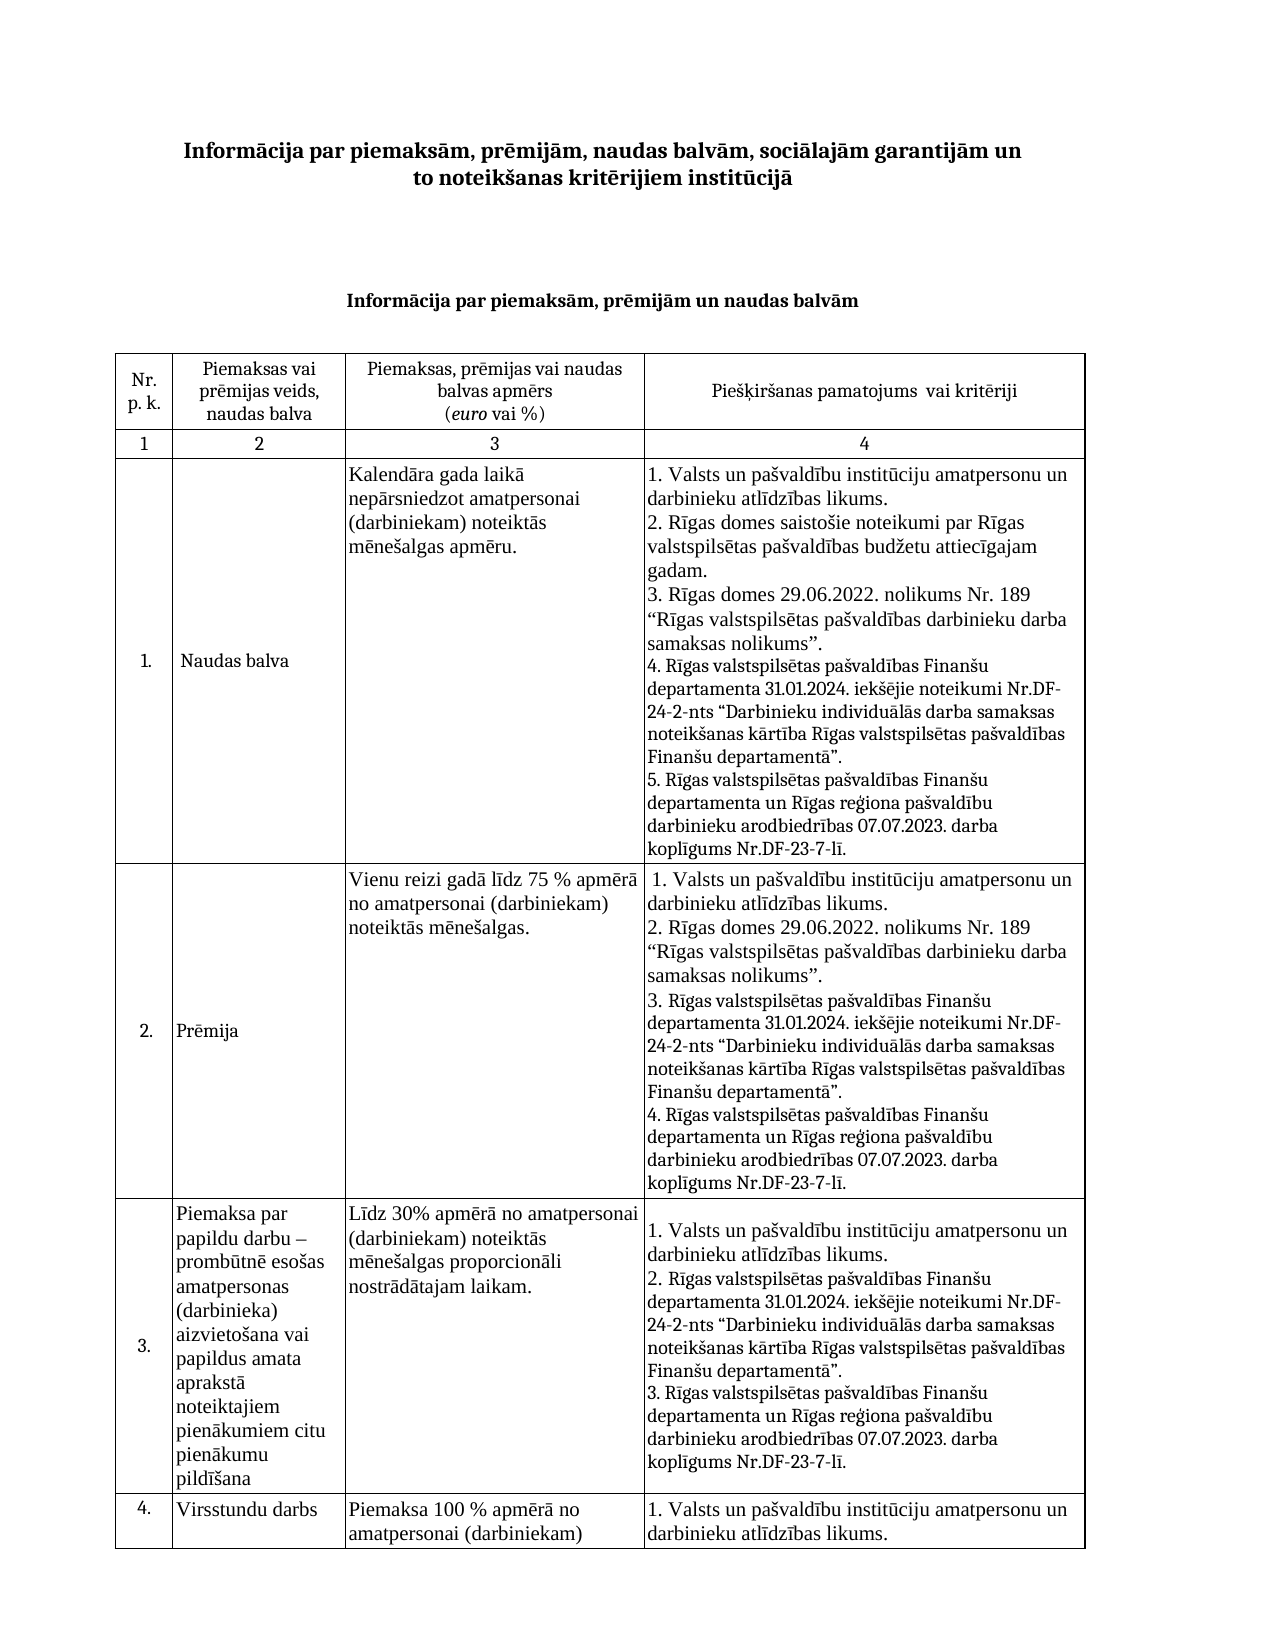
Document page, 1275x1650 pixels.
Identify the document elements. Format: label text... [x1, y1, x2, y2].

table_cell Kalendāra gada laikā nepārsniedzot amatpersonai (darbiniekam) noteiktās mēnešalgas apmēru. [346, 459, 644, 863]
table_cell 2. [116, 864, 172, 1197]
table_cell 2 [173, 430, 345, 458]
table_cell Līdz 30% apmērā no amatpersonai (darbiniekam) noteiktās mēnešalgas proporcionāli nostrādātajam laikam. [346, 1199, 644, 1493]
table_cell Vienu reizi gadā līdz 75 % apmērā no amatpersonai (darbiniekam) noteiktās mēnešalgas. [346, 864, 644, 1197]
table_cell 1. [116, 459, 172, 863]
table_header Piemaksas vai prēmijas veids, naudas balva [173, 354, 345, 428]
table_cell 4. [116, 1494, 172, 1548]
table_cell Piemaksa par papildu darbu – prombūtnē esošas amatpersonas (darbinieka) aizvietošana vai papildus amata aprakstā noteiktajiem pienākumiem citu pienākumu pildīšana [173, 1199, 345, 1493]
table_header Piemaksas, prēmijas vai naudas balvas apmērs (euro vai %) [346, 354, 644, 428]
table_header Piešķiršanas pamatojums vai kritēriji [645, 354, 1084, 428]
table_cell Virsstundu darbs [173, 1494, 345, 1548]
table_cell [346, 1494, 644, 1548]
table_cell Naudas balva [173, 459, 345, 863]
text Informācija par piemaksām, prēmijām, naudas balvām, sociālajām garantijām un to noteikšanas kritērijiem institūcijā [177, 138, 1029, 191]
table_cell 1 [116, 430, 172, 458]
table_cell 1. Valsts un pašvaldību institūciju amatpersonu un darbinieku atlīdzības likums. 2. Rīgas valstspilsētas pašvaldības Finanšu departamenta 31.01.2024. iekšējie noteikumi Nr.DF-24-2-nts “Darbinieku individuālās darba samaksas noteikšanas kārtība Rīgas valstspilsētas pašvaldības Finanšu departamentā”. 3. Rīgas valstspilsētas pašvaldības Finanšu departamenta un Rīgas reģiona pašvaldību darbinieku arodbiedrības 07.07.2023. darba koplīgums Nr.DF-23-7-lī. [645, 1199, 1084, 1493]
table_header Nr. p. k. [116, 354, 172, 428]
table_cell Prēmija [173, 864, 345, 1197]
table_cell 3 [346, 430, 644, 458]
table_cell 4 [645, 430, 1084, 458]
table_cell 1. Valsts un pašvaldību institūciju amatpersonu un darbinieku atlīdzības likums. 2. Rīgas domes saistošie noteikumi par Rīgas valstspilsētas pašvaldības budžetu attiecīgajam gadam. 3. Rīgas domes 29.06.2022. nolikums Nr. 189 “Rīgas valstspilsētas pašvaldības darbinieku darba samaksas nolikums”. 4. Rīgas valstspilsētas pašvaldības Finanšu departamenta 31.01.2024. iekšējie noteikumi Nr.DF-24-2-nts “Darbinieku individuālās darba samaksas noteikšanas kārtība Rīgas valstspilsētas pašvaldības Finanšu departamentā”. 5. Rīgas valstspilsētas pašvaldības Finanšu departamenta un Rīgas reģiona pašvaldību darbinieku arodbiedrības 07.07.2023. darba koplīgums Nr.DF-23-7-lī. [645, 459, 1084, 863]
table_cell 1. Valsts un pašvaldību institūciju amatpersonu un darbinieku atlīdzības likums. 2. Rīgas domes 29.06.2022. nolikums Nr. 189 “Rīgas valstspilsētas pašvaldības darbinieku darba samaksas nolikums”. 3. Rīgas valstspilsētas pašvaldības Finanšu departamenta 31.01.2024. iekšējie noteikumi Nr.DF-24-2-nts “Darbinieku individuālās darba samaksas noteikšanas kārtība Rīgas valstspilsētas pašvaldības Finanšu departamentā”. 4. Rīgas valstspilsētas pašvaldības Finanšu departamenta un Rīgas reģiona pašvaldību darbinieku arodbiedrības 07.07.2023. darba koplīgums Nr.DF-23-7-lī. [645, 864, 1084, 1197]
table_cell 3. [116, 1199, 172, 1493]
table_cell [645, 1494, 1084, 1548]
text Informācija par piemaksām, prēmijām un naudas balvām [118, 285, 1088, 312]
